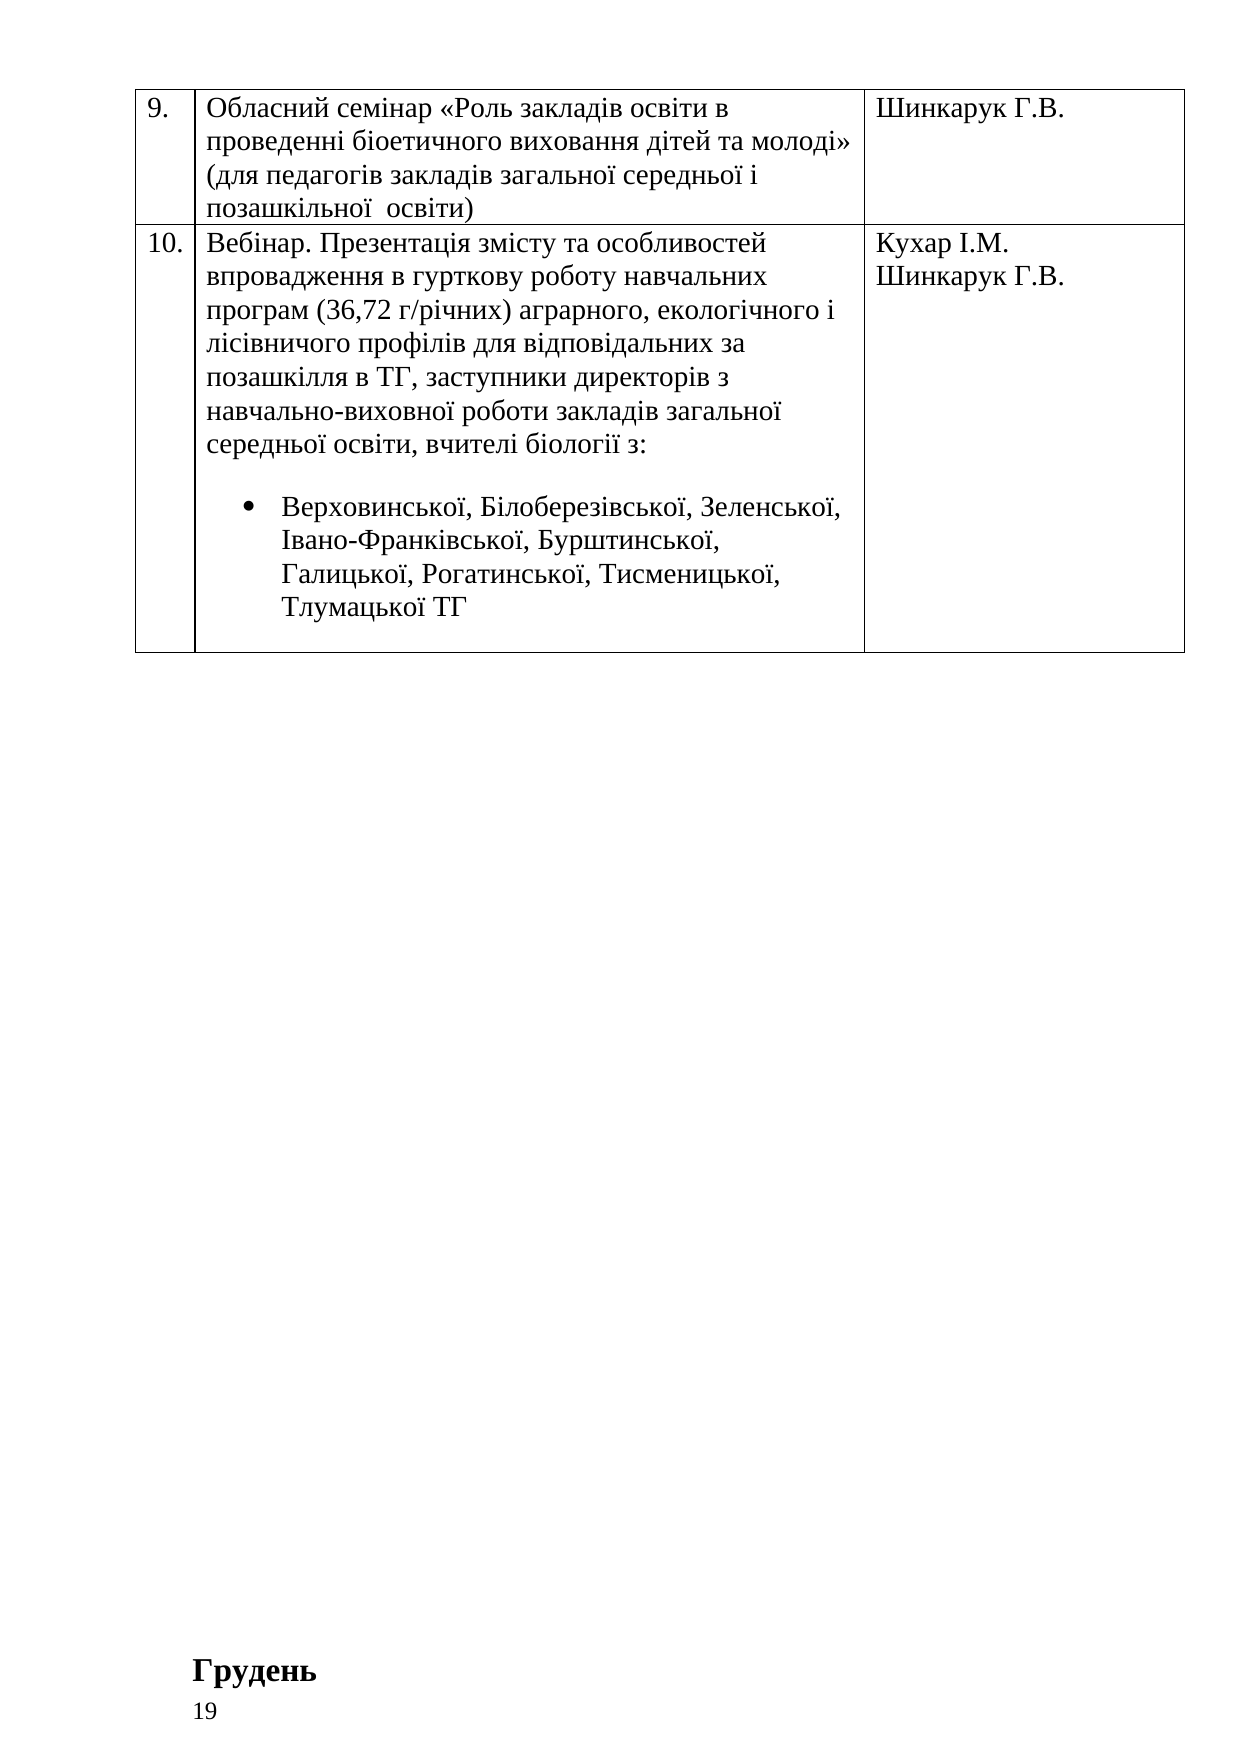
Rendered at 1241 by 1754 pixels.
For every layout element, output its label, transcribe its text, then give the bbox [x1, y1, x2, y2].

table_cell Шинкарук Г.В. [865, 90, 1184, 224]
text Грудень [192, 1650, 1152, 1688]
table_cell Обласний семінар «Роль закладів освіти в проведенні біоетичного виховання дітей та молоді» (для педагогів закладів загальної середньої і позашкільної освіти) [196, 90, 864, 224]
table_cell 9. [136, 90, 194, 224]
table_cell 10. [136, 225, 194, 652]
table_cell Вебінар. Презентація змісту та особливостей впровадження в гурткову роботу навчальних програм (36,72 г/річних) аграрного, екологічного і лісівничого профілів для відповідальних за позашкілля в ТГ, заступники директорів з навчально-виховної роботи закладів загальної середньої освіти, вчителі біології з: Верховинської, Білоберезівської, Зеленської, Івано-Франківської, Бурштинської, Галицької, Рогатинської, Тисменицької, Тлумацької ТГ [196, 225, 864, 652]
table_cell Кухар І.М. Шинкарук Г.В. [865, 225, 1184, 652]
